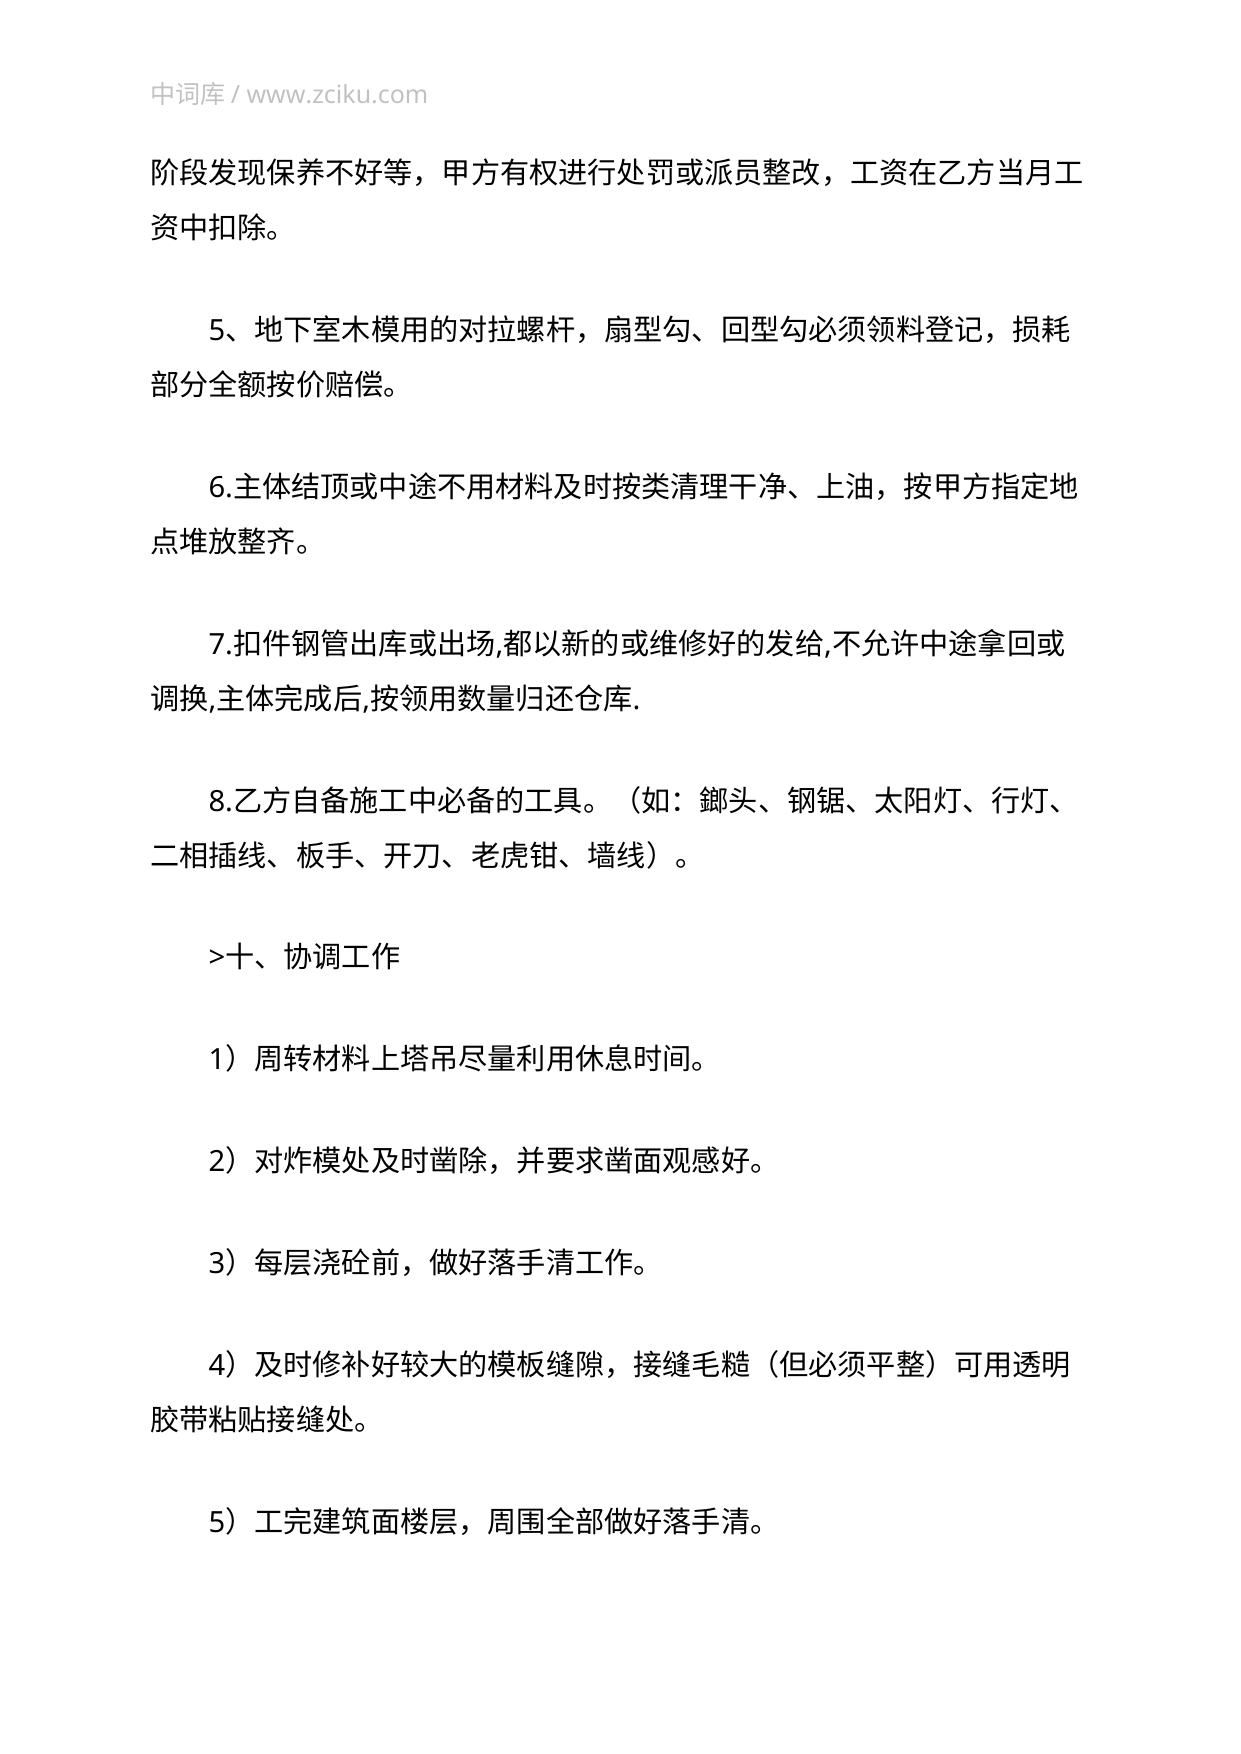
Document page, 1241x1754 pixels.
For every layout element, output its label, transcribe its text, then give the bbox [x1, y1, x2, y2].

text >十、协调工作 [150, 934, 1090, 976]
text 4）及时修补好较大的模板缝隙，接缝毛糙（但必须平整）可用透明胶带粘贴接缝处。 [150, 1342, 1090, 1439]
text 7.扣件钢管出库或出场,都以新的或维修好的发给,不允许中途拿回或调换,主体完成后,按领用数量归还仓库. [150, 620, 1090, 718]
text 5）工完建筑面楼层，周围全部做好落手清。 [150, 1499, 1090, 1541]
text 6.主体结顶或中途不用材料及时按类清理干净、上油，按甲方指定地点堆放整齐。 [150, 463, 1090, 561]
text 5、地下室木模用的对拉螺杆，扇型勾、回型勾必须领料登记，损耗部分全额按价赔偿。 [150, 307, 1090, 404]
text 1）周转材料上塔吊尽量利用休息时间。 [150, 1036, 1090, 1078]
text 3）每层浇砼前，做好落手清工作。 [150, 1240, 1090, 1282]
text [150, 150, 1090, 247]
text 2）对炸模处及时凿除，并要求凿面观感好。 [150, 1138, 1090, 1180]
text 8.乙方自备施工中必备的工具。（如：鎯头、钢锯、太阳灯、行灯、二相插线、板手、开刀、老虎钳、墙线）。 [150, 777, 1090, 874]
